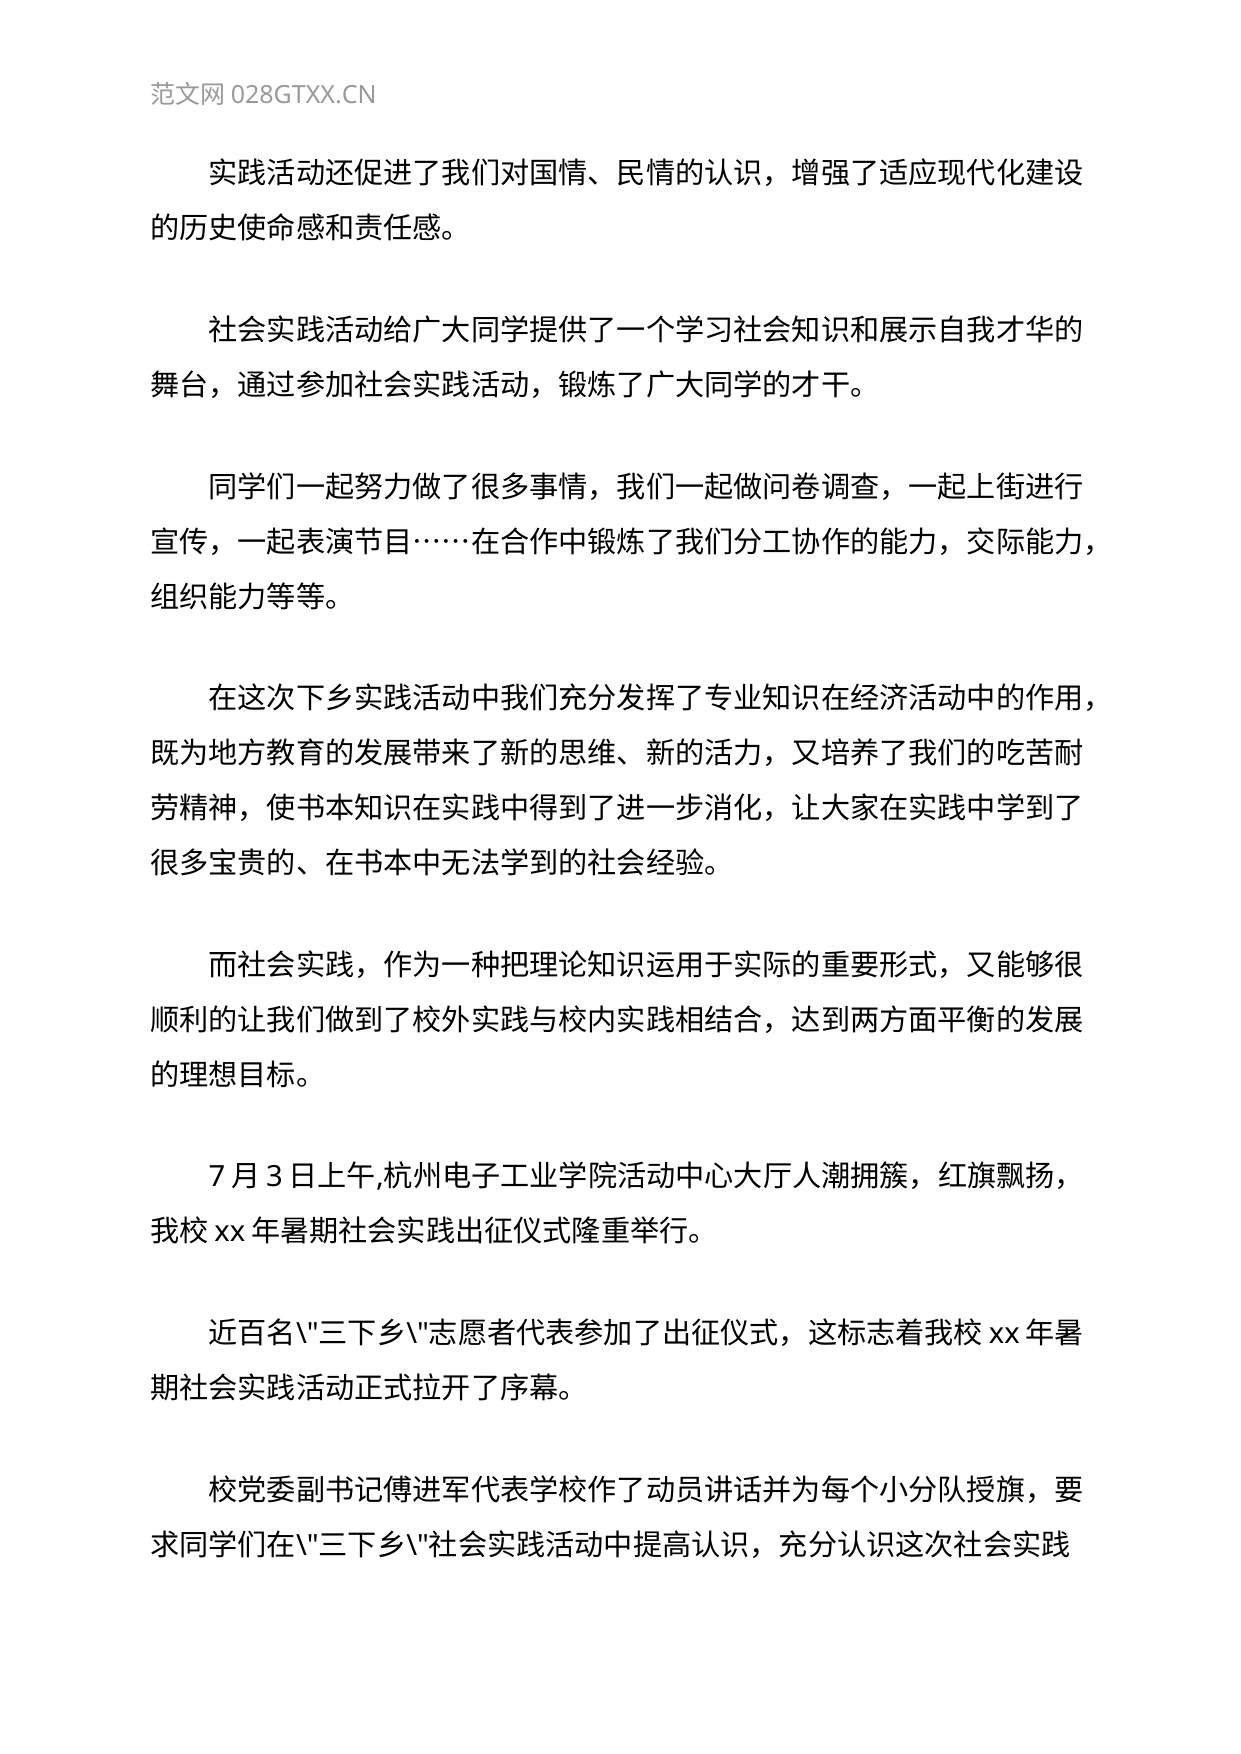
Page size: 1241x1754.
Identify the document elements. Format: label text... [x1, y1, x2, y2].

text 同学们一起努力做了很多事情，我们一起做问卷调查，一起上街进行宣传，一起表演节目……在合作中锻炼了我们分工协作的能力，交际能力，组织能力等等。 [150, 463, 1090, 615]
text 在这次下乡实践活动中我们充分发挥了专业知识在经济活动中的作用，既为地方教育的发展带来了新的思维、新的活力，又培养了我们的吃苦耐劳精神，使书本知识在实践中得到了进一步消化，让大家在实践中学到了很多宝贵的、在书本中无法学到的社会经验。 [150, 675, 1090, 882]
text 而社会实践，作为一种把理论知识运用于实际的重要形式，又能够很顺利的让我们做到了校外实践与校内实践相结合，达到两方面平衡的发展的理想目标。 [150, 941, 1090, 1093]
text 社会实践活动给广大同学提供了一个学习社会知识和展示自我才华的舞台，通过参加社会实践活动，锻炼了广大同学的才干。 [150, 307, 1090, 404]
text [150, 1467, 1090, 1564]
text 近百名\"三下乡\"志愿者代表参加了出征仪式，这标志着我校xx年暑期社会实践活动正式拉开了序幕。 [150, 1310, 1090, 1407]
text 实践活动还促进了我们对国情、民情的认识，增强了适应现代化建设的历史使命感和责任感。 [150, 150, 1090, 247]
text 7月3日上午,杭州电子工业学院活动中心大厅人潮拥簇，红旗飘扬，我校xx年暑期社会实践出征仪式隆重举行。 [150, 1153, 1090, 1250]
